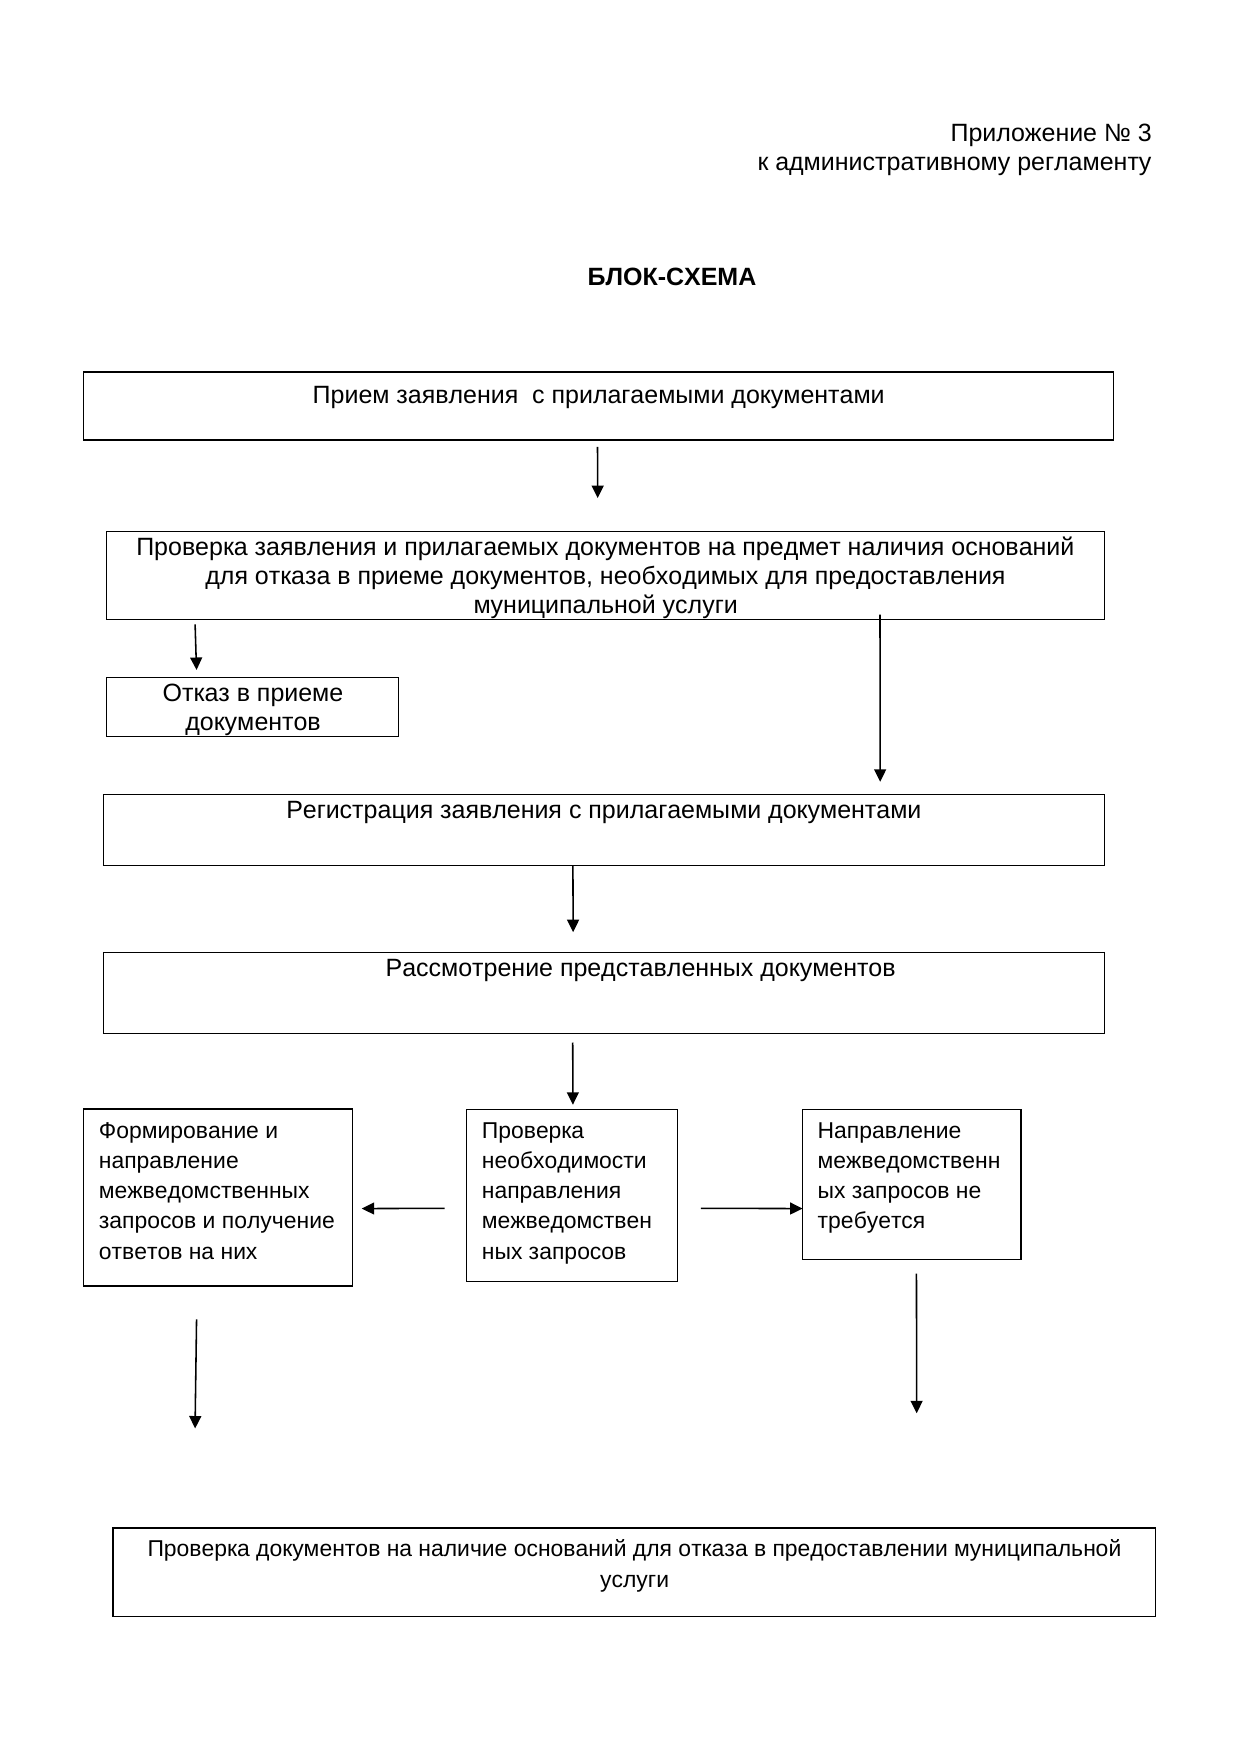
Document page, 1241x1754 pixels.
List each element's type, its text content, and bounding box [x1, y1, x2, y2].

table_header Регистрация заявления с прилагаемыми документами [104, 795, 1104, 864]
text Приложение № 3 [118, 118, 1152, 147]
text БЛОК-СХЕМА [118, 262, 1152, 291]
table_header Рассмотрение представленных документов [104, 953, 1104, 1033]
table_header Проверка заявления и прилагаемых документов на предмет наличия оснований для отказа в приеме документов, необходимых для предоставления муниципальной услуги [107, 532, 1104, 618]
table_header Отказ в приеме документов [107, 678, 398, 736]
text к административному регламенту [118, 147, 1152, 176]
